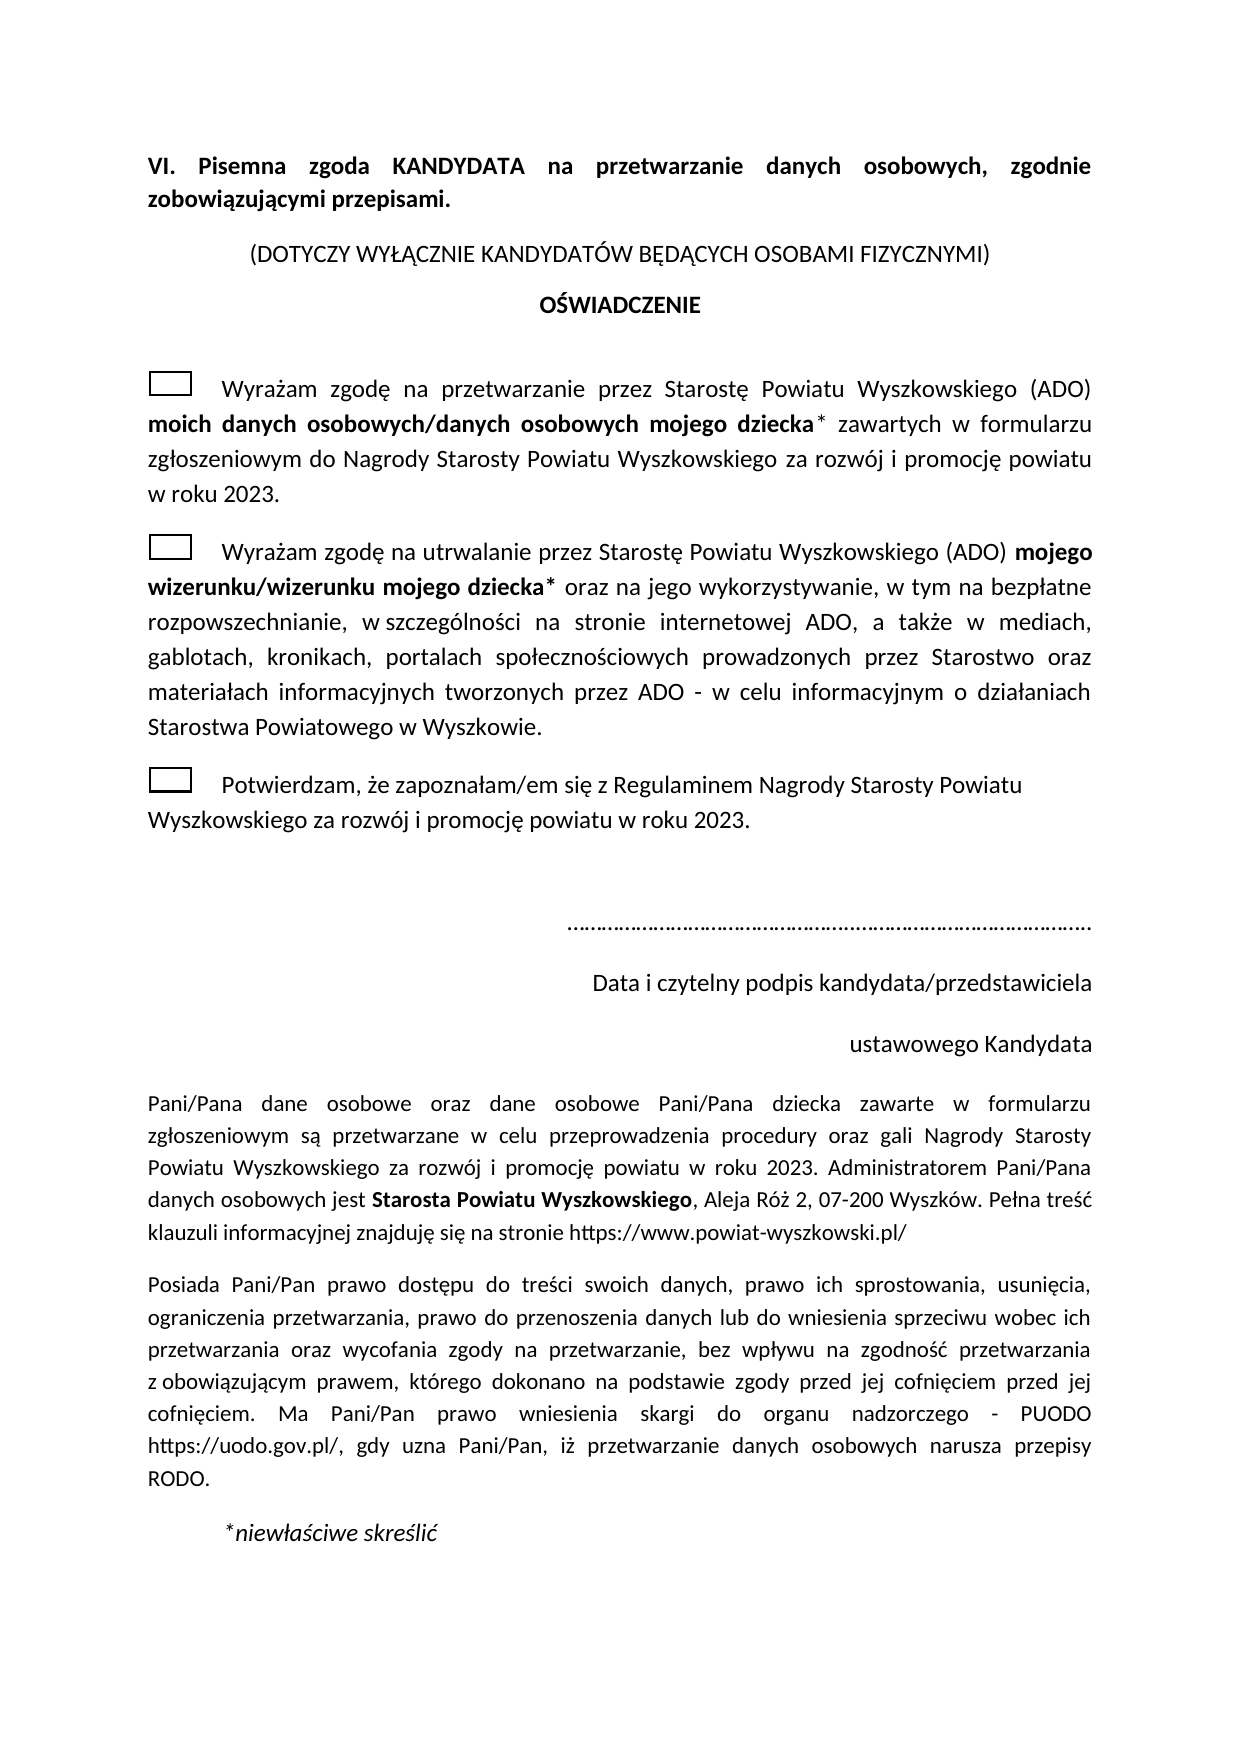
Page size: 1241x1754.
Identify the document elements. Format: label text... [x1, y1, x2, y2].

text OŚWIADCZENIE [148, 289, 1093, 320]
text VI. Pisemna zgoda KANDYDATA na przetwarzanie danych osobowych, zgodnie zobowiązującymi przepisami. [148, 148, 1093, 214]
text (DOTYCZY WYŁĄCZNIE KANDYDATÓW BĘDĄCYCH OSOBAMI FIZYCZNYMI) [148, 235, 1093, 269]
text Potwierdzam, że zapoznałam/em się z Regulaminem Nagrody Starosty Powiatu Wyszkowskiego za rozwój i promocję powiatu w roku 2023. [148, 767, 1093, 835]
text …………………………………………..………………………………….. [148, 906, 1093, 936]
text Wyrażam zgodę na przetwarzanie przez Starostę Powiatu Wyszkowskiego (ADO) moich danych osobowych/danych osobowych mojego dziecka* zawartych w formularzu zgłoszeniowym do Nagrody Starosty Powiatu Wyszkowskiego za rozwój i promocję powiatu w roku 2023. [148, 370, 1093, 508]
text Pani/Pana dane osobowe oraz dane osobowe Pani/Pana dziecka zawarte w formularzu zgłoszeniowym są przetwarzane w celu przeprowadzenia procedury oraz gali Nagrody Starosty Powiatu Wyszkowskiego za rozwój i promocję powiatu w roku 2023. Administratorem Pani/Pana danych osobowych jest Starosta Powiatu Wyszkowskiego, Aleja Róż 2, 07-200 Wyszków. Pełna treść klauzuli informacyjnej znajduję się na stronie https://www.powiat-wyszkowski.pl/ [148, 1089, 1093, 1246]
text Posiada Pani/Pan prawo dostępu do treści swoich danych, prawo ich sprostowania, usunięcia, ograniczenia przetwarzania, prawo do przenoszenia danych lub do wniesienia sprzeciwu wobec ich przetwarzania oraz wycofania zgody na przetwarzanie, bez wpływu na zgodność przetwarzania z obowiązującym prawem, którego dokonano na podstawie zgody przed jej cofnięciem przed jej cofnięciem. Ma Pani/Pan prawo wniesienia skargi do organu nadzorczego - PUODO https://uodo.gov.pl/, gdy uzna Pani/Pan, iż przetwarzanie danych osobowych narusza przepisy RODO. [148, 1271, 1093, 1492]
text Wyrażam zgodę na utrwalanie przez Starostę Powiatu Wyszkowskiego (ADO) mojego wizerunku/wizerunku mojego dziecka* oraz na jego wykorzystywanie, w tym na bezpłatne rozpowszechnianie, w szczególności na stronie internetowej ADO, a także w mediach, gablotach, kronikach, portalach społecznościowych prowadzonych przez Starostwo oraz materiałach informacyjnych tworzonych przez ADO - w celu informacyjnym o działaniach Starostwa Powiatowego w Wyszkowie. [148, 533, 1093, 741]
text Data i czytelny podpis kandydata/przedstawiciela [148, 967, 1093, 997]
text ustawowego Kandydata [148, 1028, 1093, 1058]
list *niewłaściwe skreślić [223, 1517, 1093, 1547]
